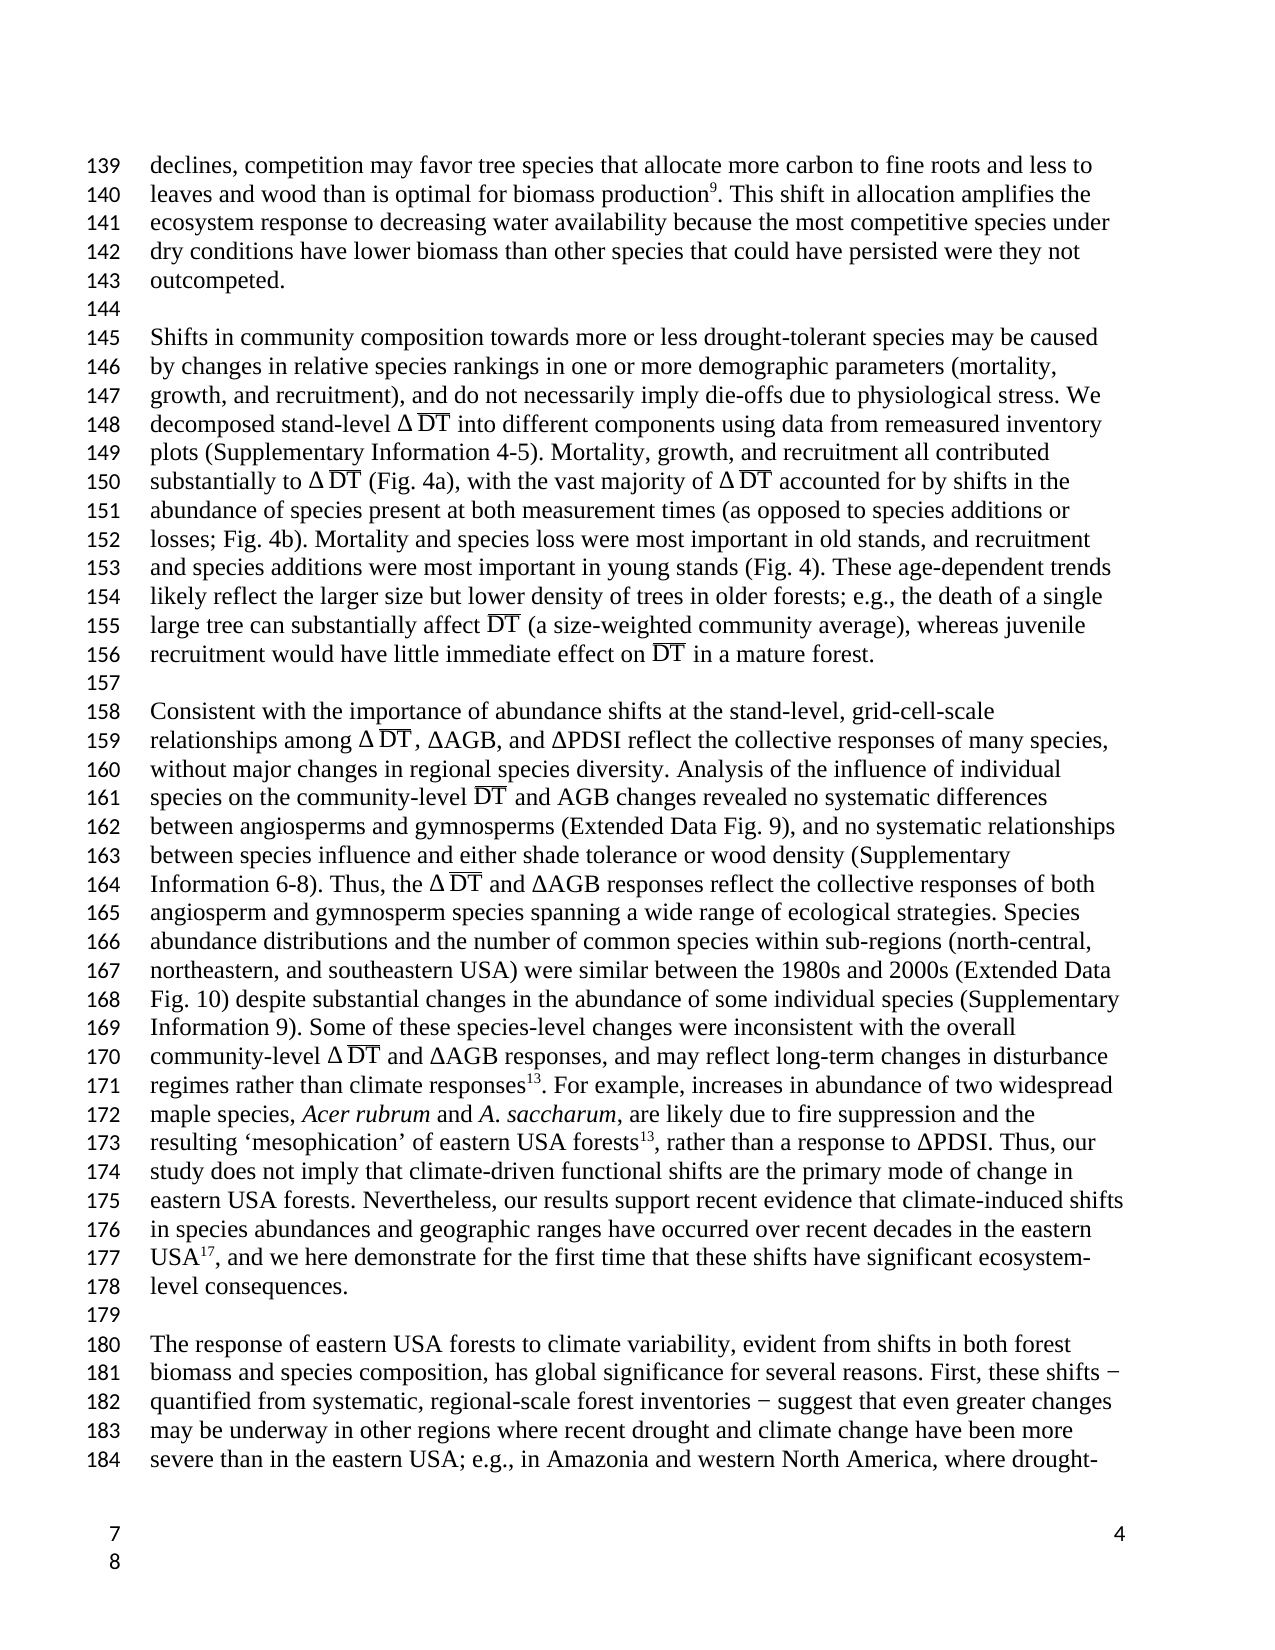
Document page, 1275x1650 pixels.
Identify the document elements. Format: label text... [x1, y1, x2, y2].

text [150, 150, 1125, 294]
text Shifts in community composition towards more or less drought-tolerant species may be caused by changes in relative species rankings in one or more demographic parameters (mortality, growth, and recruitment), and do not necessarily imply die-offs due to physiological stress. We decomposed stand-level into different components using data from remeasured inventory plots (Supplementary Information 4-5). Mortality, growth, and recruitment all contributed substantially to (Fig. 4a), with the vast majority of accounted for by shifts in the abundance of species present at both measurement times (as opposed to species additions or losses; Fig. 4b). Mortality and species loss were most important in old stands, and recruitment and species additions were most important in young stands (Fig. 4). These age-dependent trends likely reflect the larger size but lower density of trees in older forests; e.g., the death of a single large tree can substantially affect (a size-weighted community average), whereas juvenile recruitment would have little immediate effect on in a mature forest. [150, 322, 1125, 667]
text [150, 1329, 1125, 1472]
text Consistent with the importance of abundance shifts at the stand-level, grid-cell-scale relationships among ΔAGB, and ΔPDSI reflect the collective responses of many species, without major changes in regional species diversity. Analysis of the influence of individual species on the community-level and AGB changes revealed no systematic differences between angiosperms and gymnosperms (Extended Data Fig. 9), and no systematic relationships between species influence and either shade tolerance or wood density (Supplementary Information 6-8). Thus, the and ΔAGB responses reflect the collective responses of both angiosperm and gymnosperm species spanning a wide range of ecological strategies. Species abundance distributions and the number of common species within sub-regions (north-central, northeastern, and southeastern USA) were similar between the 1980s and 2000s (Extended Data Fig. 10) despite substantial changes in the abundance of some individual species (Supplementary Information 9). Some of these species-level changes were inconsistent with the overall community-level and ΔAGB responses, and may reflect long-term changes in disturbance regimes rather than climate responses13. For example, increases in abundance of two widespread maple species, Acer rubrum and A. saccharum, are likely due to fire suppression and the resulting ‘mesophication’ of eastern USA forests13, rather than a response to ΔPDSI. Thus, our study does not imply that climate-driven functional shifts are the primary mode of change in eastern USA forests. Nevertheless, our results support recent evidence that climate-induced shifts in species abundances and geographic ranges have occurred over recent decades in the eastern USA17, and we here demonstrate for the first time that these shifts have significant ecosystem-level consequences. [150, 696, 1125, 1300]
